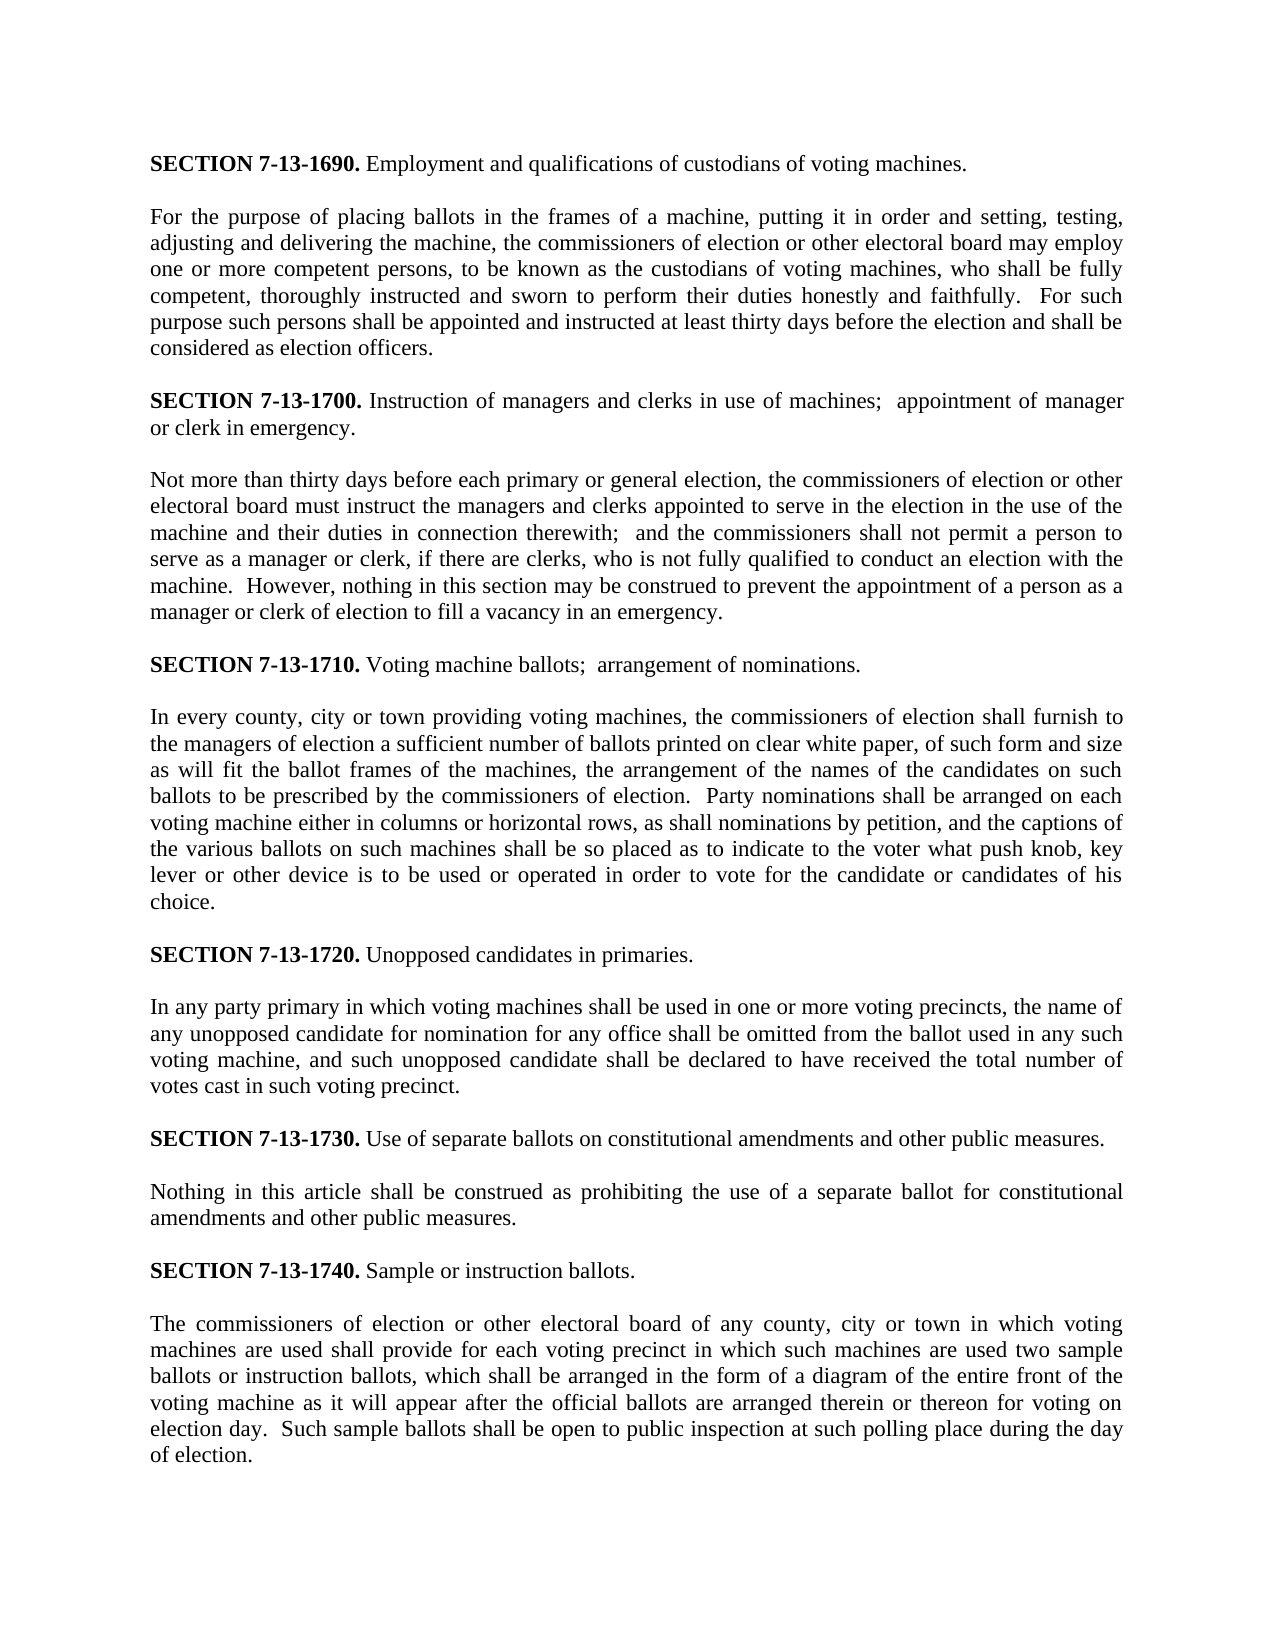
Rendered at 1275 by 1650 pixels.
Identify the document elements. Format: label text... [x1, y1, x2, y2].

text Not more than thirty days before each primary or general election, the commissioners of election or other electoral board must instruct the managers and clerks appointed to serve in the election in the use of the machine and their duties in connection therewith; and the commissioners shall not permit a person to serve as a manager or clerk, if there are clerks, who is not fully qualified to conduct an election with the machine. However, nothing in this section may be construed to prevent the appointment of a person as a manager or clerk of election to fill a vacancy in an emergency. [150, 466, 1125, 624]
text In every county, city or town providing voting machines, the commissioners of election shall furnish to the managers of election a sufficient number of ballots printed on clear white paper, of such form and size as will fit the ballot frames of the machines, the arrangement of the names of the candidates on such ballots to be prescribed by the commissioners of election. Party nominations shall be arranged on each voting machine either in columns or horizontal rows, as shall nominations by petition, and the captions of the various ballots on such machines shall be so placed as to indicate to the voter what push knob, key lever or other device is to be used or operated in order to vote for the candidate or candidates of his choice. [150, 703, 1125, 914]
text Nothing in this article shall be construed as prohibiting the use of a separate ballot for constitutional amendments and other public measures. [150, 1178, 1125, 1231]
text SECTION 7-13-1690. Employment and qualifications of custodians of voting machines. [150, 150, 1125, 176]
text SECTION 7-13-1710. Voting machine ballots; arrangement of nominations. [150, 651, 1125, 677]
text In any party primary in which voting machines shall be used in one or more voting precincts, the name of any unopposed candidate for nomination for any office shall be omitted from the ballot used in any such voting machine, and such unopposed candidate shall be declared to have received the total number of votes cast in such voting precinct. [150, 993, 1125, 1099]
text SECTION 7-13-1730. Use of separate ballots on constitutional amendments and other public measures. [150, 1125, 1125, 1151]
text SECTION 7-13-1740. Sample or instruction ballots. [150, 1257, 1125, 1283]
text The commissioners of election or other electoral board of any county, city or town in which voting machines are used shall provide for each voting precinct in which such machines are used two sample ballots or instruction ballots, which shall be arranged in the form of a diagram of the entire front of the voting machine as it will appear after the official ballots are arranged therein or thereon for voting on election day. Such sample ballots shall be open to public inspection at such polling place during the day of election. [150, 1309, 1125, 1468]
text For the purpose of placing ballots in the frames of a machine, putting it in order and setting, testing, adjusting and delivering the machine, the commissioners of election or other electoral board may employ one or more competent persons, to be known as the custodians of voting machines, who shall be fully competent, thoroughly instructed and sworn to perform their duties honestly and faithfully. For such purpose such persons shall be appointed and instructed at least thirty days before the election and shall be considered as election officers. [150, 203, 1125, 361]
text SECTION 7-13-1720. Unopposed candidates in primaries. [150, 941, 1125, 967]
text SECTION 7-13-1700. Instruction of managers and clerks in use of machines; appointment of manager or clerk in emergency. [150, 387, 1125, 440]
